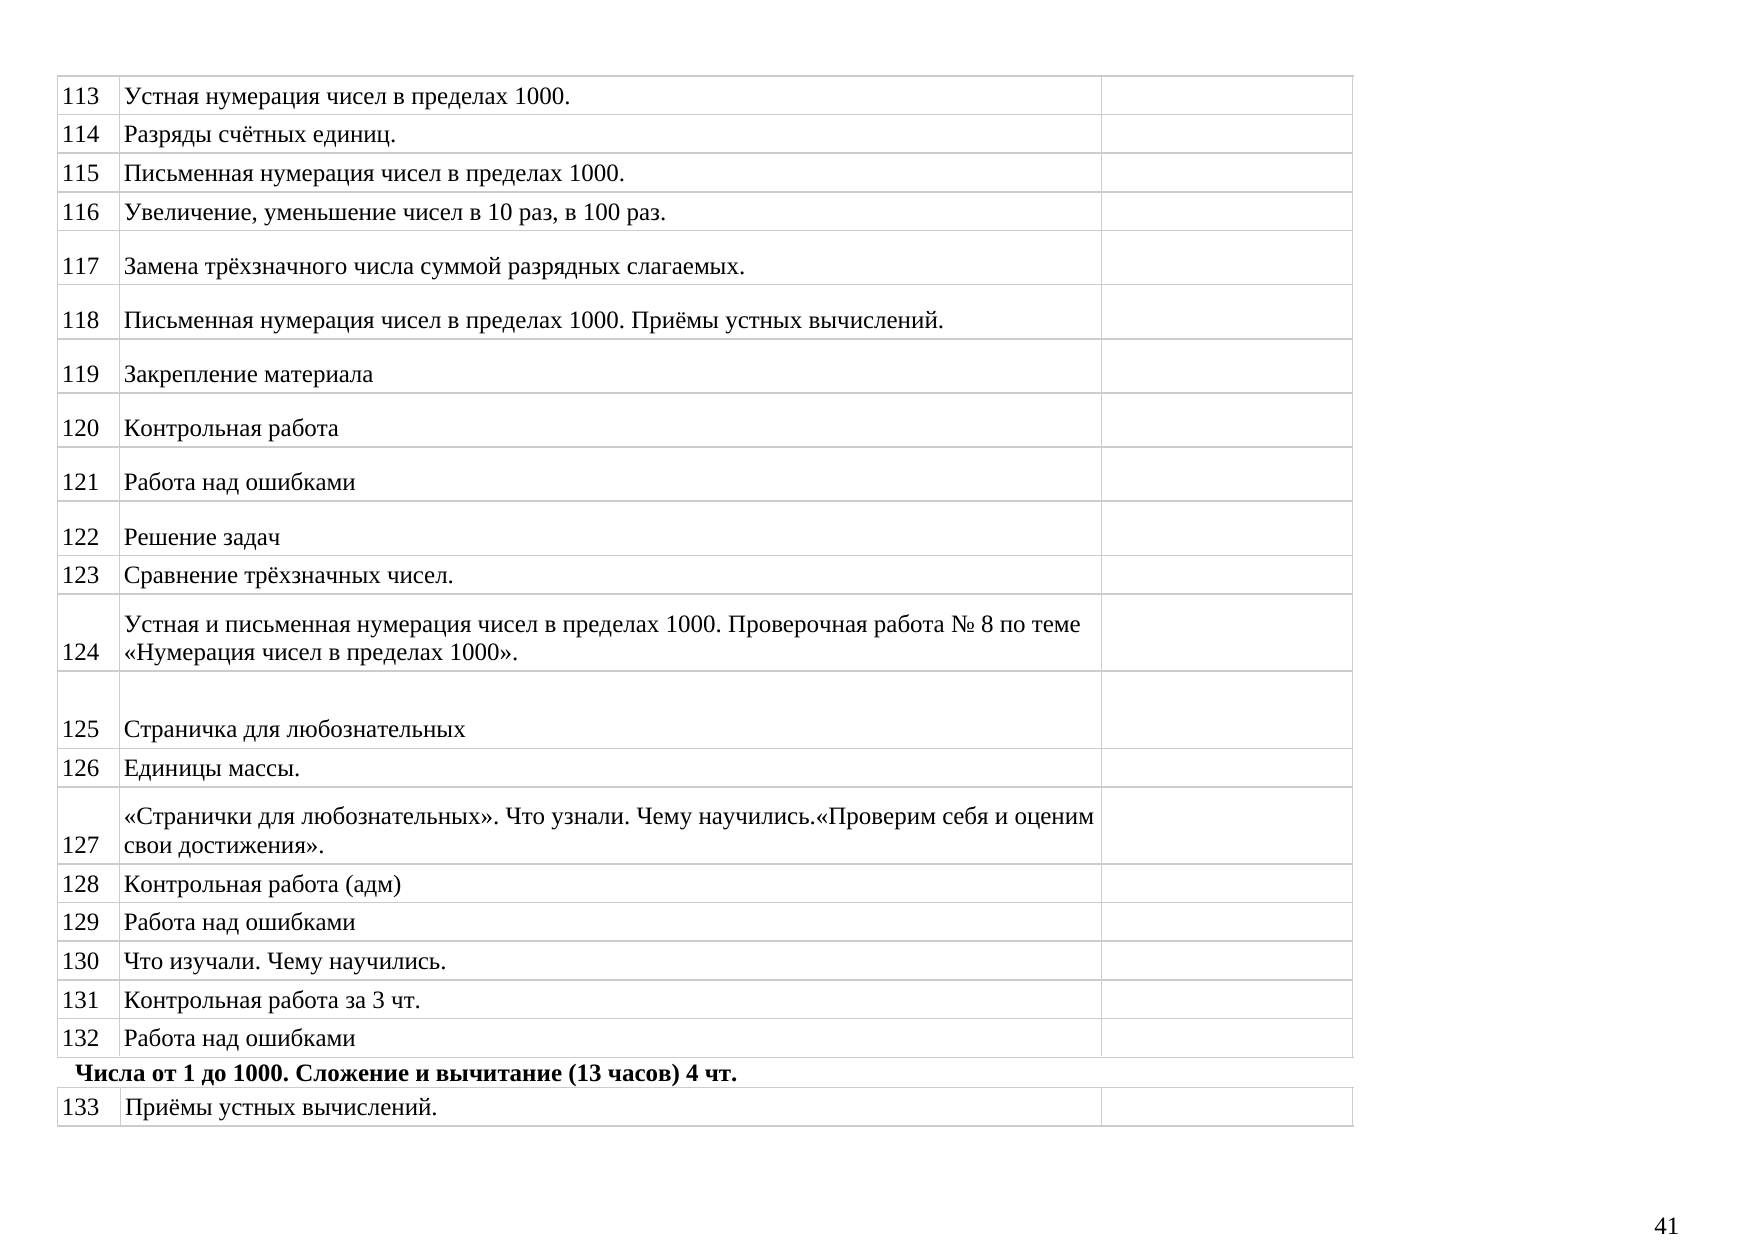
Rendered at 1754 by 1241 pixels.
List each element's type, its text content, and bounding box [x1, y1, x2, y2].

table_cell Работа над ошибками [120, 1019, 1101, 1056]
table_cell [1102, 231, 1352, 284]
table_cell Работа над ошибками [120, 448, 1101, 500]
table_header Приёмы устных вычислений. [121, 1088, 1101, 1125]
table_cell 132 [58, 1019, 119, 1056]
table_cell 127 [58, 788, 119, 863]
table_cell 128 [58, 865, 119, 902]
table_cell «Странички для любознательных». Что узнали. Чему научились.«Проверим себя и оценим свои достижения». [120, 788, 1101, 863]
table_cell Устная нумерация чисел в пределах 1000. [120, 77, 1101, 114]
table_cell 115 [58, 154, 119, 191]
table_cell 116 [58, 193, 119, 229]
table_cell 121 [58, 448, 119, 500]
table_cell [1102, 115, 1352, 152]
table_cell [1102, 595, 1352, 670]
table_cell 113 [58, 77, 119, 114]
table_cell 125 [58, 672, 119, 747]
table_cell 126 [58, 749, 119, 786]
table_cell Увеличение, уменьшение чисел в 10 раз, в 100 раз. [120, 193, 1101, 229]
text Числа от 1 до 1000. Сложение и вычитание (13 часов) 4 чт. [75, 1058, 1679, 1087]
table_cell 119 [58, 340, 119, 392]
table_cell Письменная нумерация чисел в пределах 1000. [120, 154, 1101, 191]
table_cell [1102, 749, 1352, 786]
table_cell [1102, 865, 1352, 902]
table_cell Закрепление материала [120, 340, 1101, 392]
table_cell [1102, 193, 1352, 229]
table_cell 123 [58, 556, 119, 593]
table_cell Единицы массы. [120, 749, 1101, 786]
table_cell [1102, 672, 1352, 747]
table_cell Письменная нумерация чисел в пределах 1000. Приёмы устных вычислений. [120, 285, 1101, 338]
table_cell [1102, 448, 1352, 500]
table_cell 120 [58, 394, 119, 446]
table_cell Решение задач [120, 502, 1101, 554]
table_cell Контрольная работа (адм) [120, 865, 1101, 902]
table_cell Устная и письменная нумерация чисел в пределах 1000. Проверочная работа № 8 по теме «Нумерация чисел в пределах 1000». [120, 595, 1101, 670]
table_cell 122 [58, 502, 119, 554]
table_cell [1102, 394, 1352, 446]
table_cell Работа над ошибками [120, 903, 1101, 940]
table_cell Контрольная работа [120, 394, 1101, 446]
table_header 133 [58, 1088, 120, 1125]
table_cell [1102, 1019, 1352, 1056]
table_cell [1102, 788, 1352, 863]
table_cell 131 [58, 981, 119, 1018]
table_cell Сравнение трёхзначных чисел. [120, 556, 1101, 593]
table_cell Страничка для любознательных [120, 672, 1101, 747]
table_cell [1102, 154, 1352, 191]
table_cell [1102, 556, 1352, 593]
table_cell Что изучали. Чему научились. [120, 942, 1101, 979]
table_cell 129 [58, 903, 119, 940]
table_cell 114 [58, 115, 119, 152]
table_cell Разряды счётных единиц. [120, 115, 1101, 152]
table_cell [1102, 981, 1352, 1018]
table_header [1102, 1088, 1352, 1125]
table_cell [1102, 942, 1352, 979]
table_cell [1102, 285, 1352, 338]
table_cell [1102, 77, 1352, 114]
table_cell 118 [58, 285, 119, 338]
table_cell 117 [58, 231, 119, 284]
table_cell 130 [58, 942, 119, 979]
table_cell Замена трёхзначного числа суммой разрядных слагаемых. [120, 231, 1101, 284]
table_cell [1102, 903, 1352, 940]
table_cell 124 [58, 595, 119, 670]
table_cell Контрольная работа за 3 чт. [120, 981, 1101, 1018]
table_cell [1102, 502, 1352, 554]
table_cell [1102, 340, 1352, 392]
